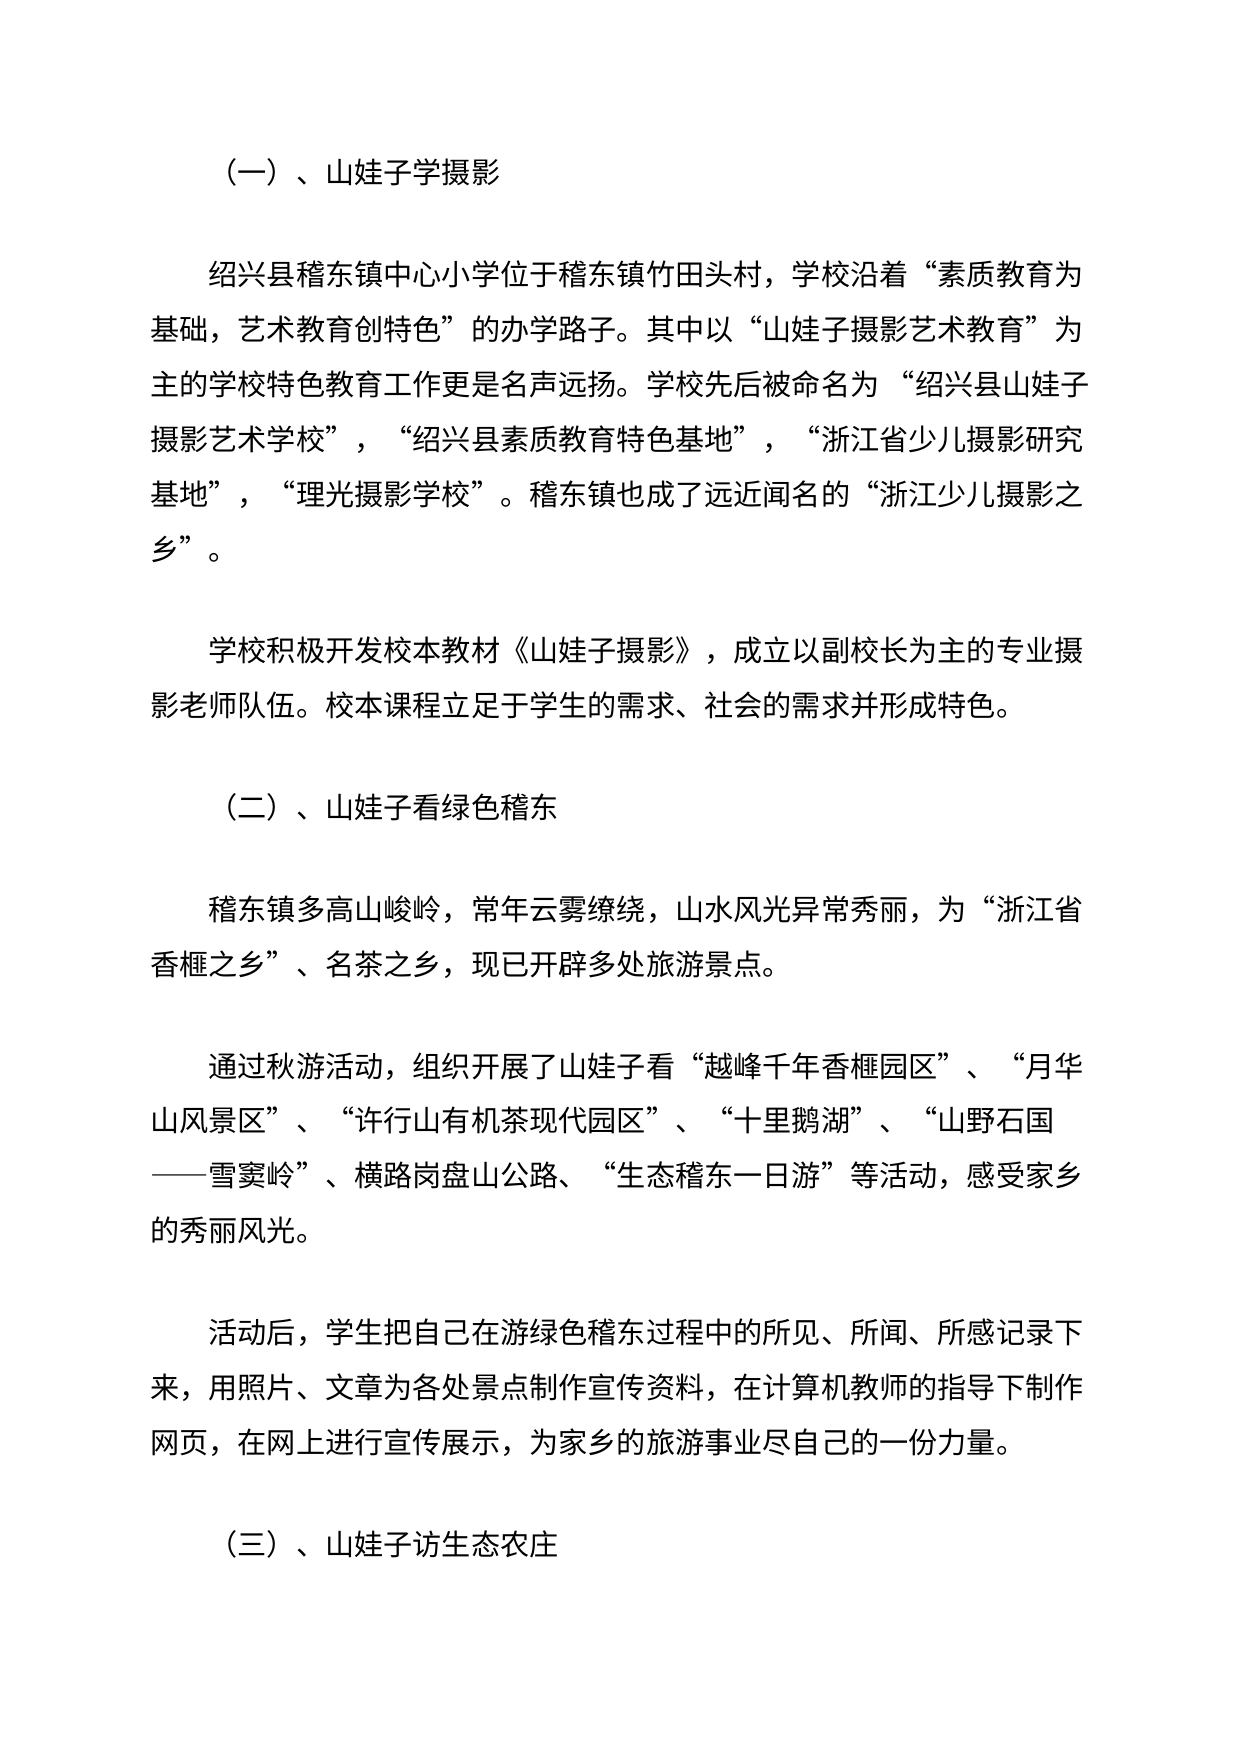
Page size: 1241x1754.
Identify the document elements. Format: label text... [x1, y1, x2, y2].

text （二）、山娃子看绿色稽东 [150, 785, 1090, 827]
text 绍兴县稽东镇中心小学位于稽东镇竹田头村，学校沿着“素质教育为基础，艺术教育创特色”的办学路子。其中以“山娃子摄影艺术教育”为主的学校特色教育工作更是名声远扬。学校先后被命名为 “绍兴县山娃子摄影艺术学校”，“绍兴县素质教育特色基地”，“浙江省少儿摄影研究基地”，“理光摄影学校”。稽东镇也成了远近闻名的“浙江少儿摄影之乡”。 [150, 252, 1090, 568]
text （一）、山娃子学摄影 [150, 150, 1090, 192]
text 学校积极开发校本教材《山娃子摄影》，成立以副校长为主的专业摄影老师队伍。校本课程立足于学生的需求、社会的需求并形成特色。 [150, 628, 1090, 725]
text 活动后，学生把自己在游绿色稽东过程中的所见、所闻、所感记录下来，用照片、文章为各处景点制作宣传资料，在计算机教师的指导下制作网页，在网上进行宣传展示，为家乡的旅游事业尽自己的一份力量。 [150, 1309, 1090, 1462]
text 稽东镇多高山峻岭，常年云雾缭绕，山水风光异常秀丽，为“浙江省香榧之乡”、名茶之乡，现已开辟多处旅游景点。 [150, 886, 1090, 984]
text （三）、山娃子访生态农庄 [150, 1521, 1090, 1563]
text 通过秋游活动，组织开展了山娃子看“越峰千年香榧园区”、“月华山风景区”、“许行山有机茶现代园区”、“十里鹅湖”、“山野石国——雪窦岭”、横路岗盘山公路、“生态稽东一日游”等活动，感受家乡的秀丽风光。 [150, 1043, 1090, 1250]
